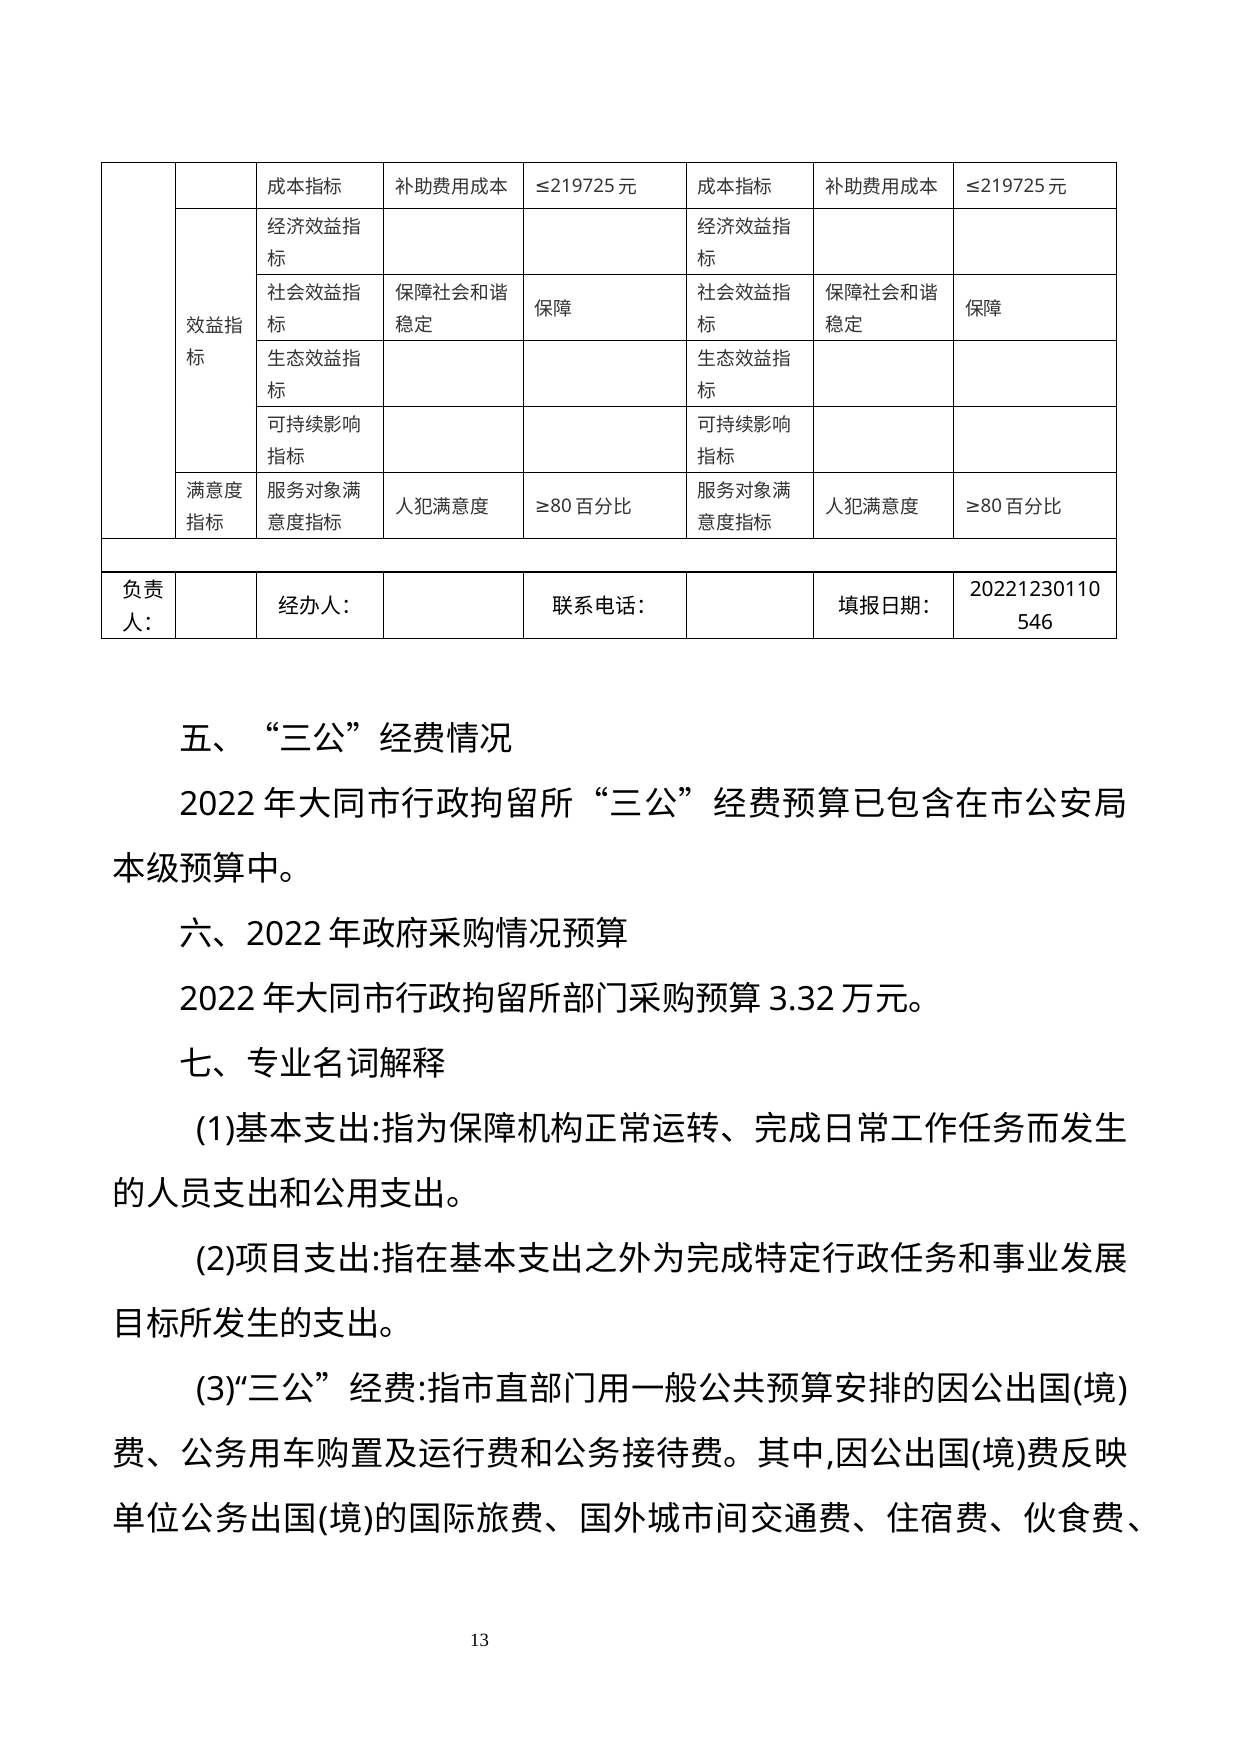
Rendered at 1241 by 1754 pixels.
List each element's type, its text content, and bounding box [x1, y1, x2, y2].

table_cell [524, 407, 686, 472]
table_cell 生态效益指标 [257, 341, 383, 406]
table_cell 效益指标 [176, 209, 256, 472]
table_cell [954, 407, 1116, 472]
text 2022年大同市行政拘留所部门采购预算3.32万元。 [112, 963, 1128, 1028]
table_cell [687, 573, 813, 637]
table_cell [954, 341, 1116, 406]
table_cell 保障社会和谐稳定 [384, 275, 523, 340]
table_cell [524, 341, 686, 406]
table_cell ≥80百分比 [954, 473, 1116, 538]
text (1)基本支出:指为保障机构正常运转、完成日常工作任务而发生的人员支出和公用支出。 [112, 1093, 1128, 1223]
text (2)项目支出:指在基本支出之外为完成特定行政任务和事业发展目标所发生的支出。 [112, 1223, 1128, 1353]
table_cell 服务对象满意度指标 [257, 473, 383, 538]
table_cell 服务对象满意度指标 [687, 473, 813, 538]
table_cell [384, 341, 523, 406]
table_cell ≥80百分比 [524, 473, 686, 538]
table_cell 成本指标 [257, 163, 383, 208]
table_cell 保障 [524, 275, 686, 340]
table_cell [814, 341, 953, 406]
text 七、专业名词解释 [112, 1028, 1128, 1093]
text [112, 1353, 1128, 1548]
table_cell [814, 407, 953, 472]
table_cell [102, 539, 1116, 571]
table_cell 保障社会和谐稳定 [814, 275, 953, 340]
table_cell 可持续影响指标 [687, 407, 813, 472]
table_cell 成本指标 [687, 163, 813, 208]
table_cell 满意度指标 [176, 473, 256, 538]
table_cell [384, 573, 523, 637]
table_cell 补助费用成本 [384, 163, 523, 208]
table_cell ≤219725元 [524, 163, 686, 208]
text 六、2022年政府采购情况预算 [112, 898, 1128, 963]
text 五、“三公”经费情况 [112, 703, 1128, 768]
table_cell 保障 [954, 275, 1116, 340]
table_cell 人犯满意度 [384, 473, 523, 538]
table_cell [384, 407, 523, 472]
table_cell 经办人： [257, 573, 383, 637]
table_cell 负责人： [102, 573, 175, 637]
table_cell 经济效益指标 [257, 209, 383, 274]
table_cell ≤219725元 [954, 163, 1116, 208]
table_cell 生态效益指标 [687, 341, 813, 406]
table_cell 20221230110546 [954, 573, 1116, 637]
table_cell [384, 209, 523, 274]
text 2022年大同市行政拘留所“三公”经费预算已包含在市公安局本级预算中。 [112, 768, 1128, 898]
table_cell 填报日期： [814, 573, 953, 637]
table_cell 可持续影响指标 [257, 407, 383, 472]
table_cell 补助费用成本 [814, 163, 953, 208]
table_cell [524, 209, 686, 274]
table_cell 经济效益指标 [687, 209, 813, 274]
table_cell [176, 573, 256, 637]
table_cell [814, 209, 953, 274]
table_cell 人犯满意度 [814, 473, 953, 538]
table_cell 社会效益指标 [687, 275, 813, 340]
table_cell 联系电话： [524, 573, 686, 637]
table_cell 社会效益指标 [257, 275, 383, 340]
table_cell [954, 209, 1116, 274]
